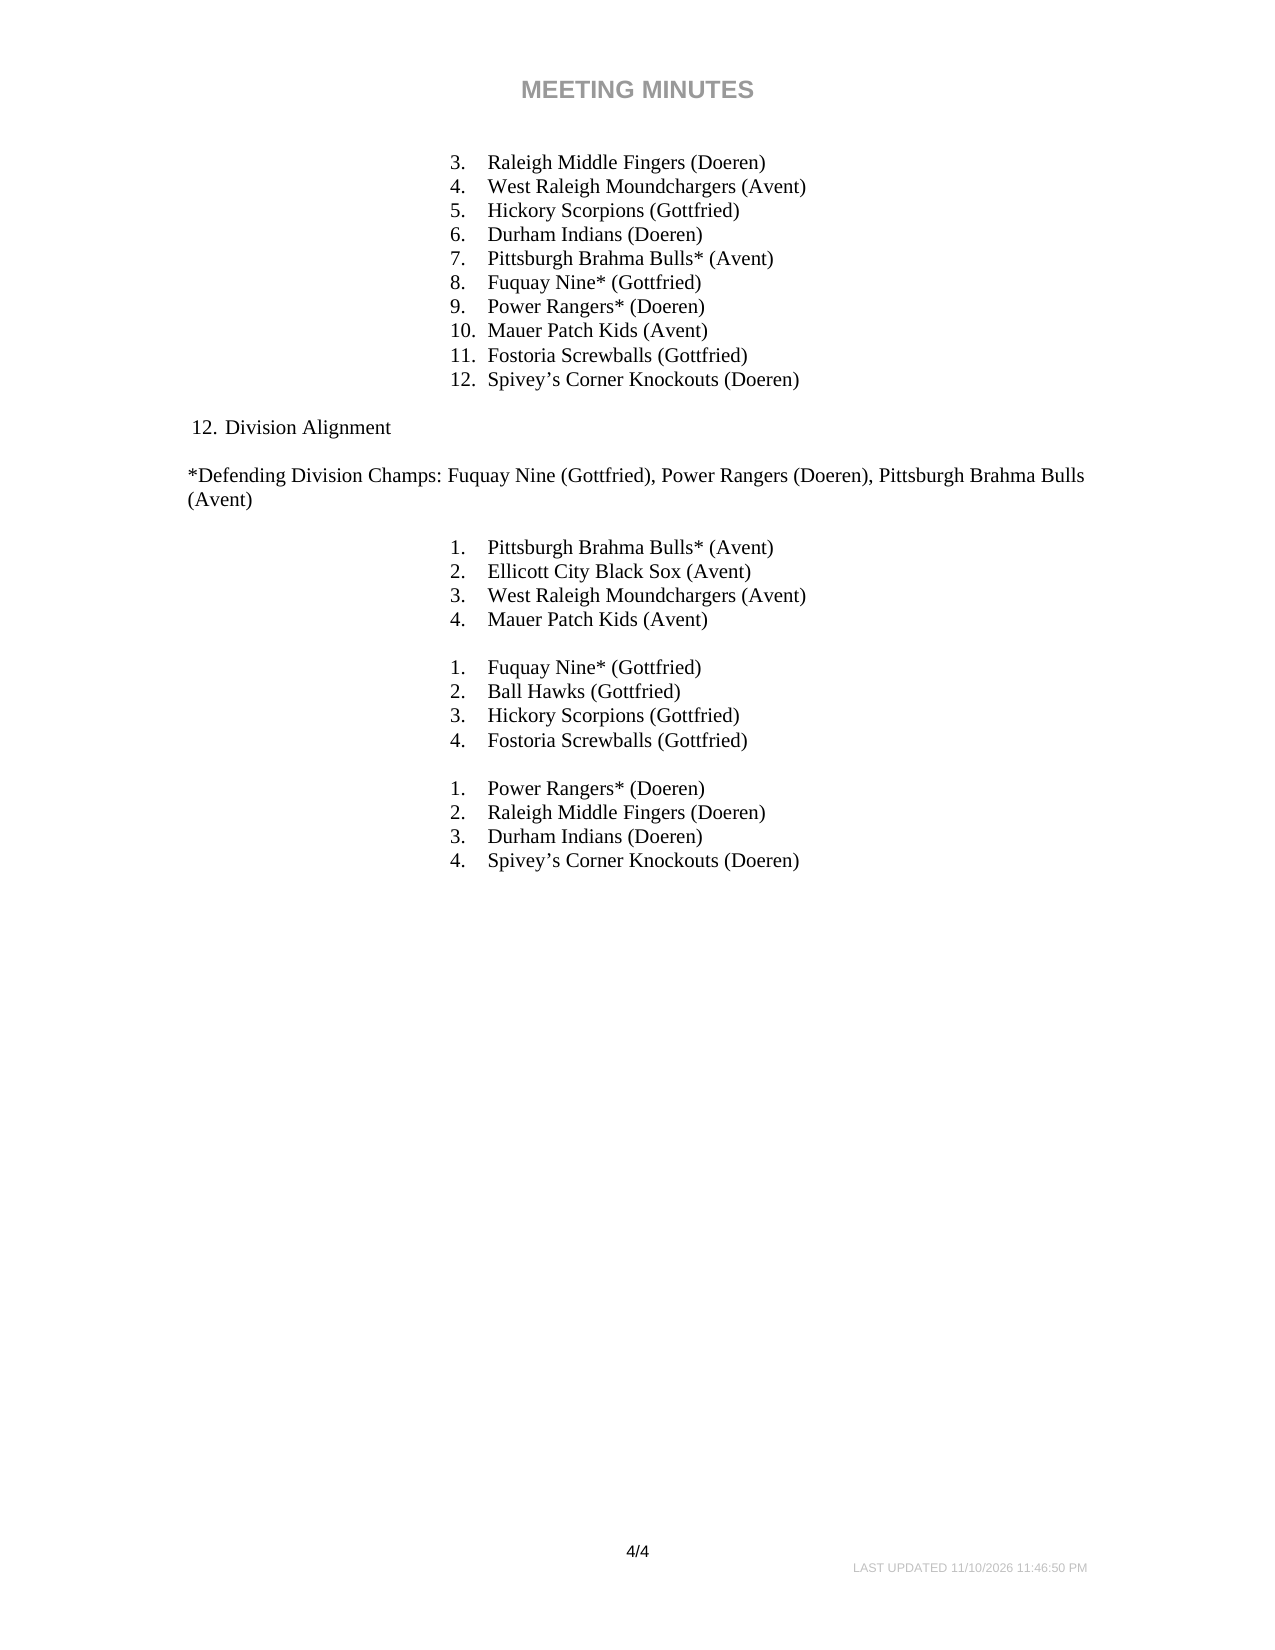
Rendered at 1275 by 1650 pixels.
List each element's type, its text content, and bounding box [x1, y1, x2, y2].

list Durham Indians (Doeren) [450, 222, 1087, 246]
list Ellicott City Black Sox (Avent) [450, 559, 1087, 583]
list Division Alignment [187, 415, 1087, 439]
list Spivey’s Corner Knockouts (Doeren) [450, 848, 1087, 872]
list Pittsburgh Brahma Bulls* (Avent) [450, 535, 1087, 559]
list Hickory Scorpions (Gottfried) [450, 198, 1087, 222]
list Hickory Scorpions (Gottfried) [450, 703, 1087, 727]
list Fostoria Screwballs (Gottfried) [450, 727, 1087, 752]
list Ball Hawks (Gottfried) [450, 679, 1087, 703]
list Mauer Patch Kids (Avent) [450, 607, 1087, 631]
list Raleigh Middle Fingers (Doeren) [450, 150, 1087, 174]
list Pittsburgh Brahma Bulls* (Avent) [450, 246, 1087, 270]
list Power Rangers* (Doeren) [450, 776, 1087, 800]
list West Raleigh Moundchargers (Avent) [450, 174, 1087, 198]
list Fostoria Screwballs (Gottfried) [450, 342, 1087, 367]
text *Defending Division Champs: Fuquay Nine (Gottfried), Power Rangers (Doeren), Pittsburgh Brahma Bulls (Avent) [187, 463, 1087, 511]
list Spivey’s Corner Knockouts (Doeren) [450, 367, 1087, 391]
list Raleigh Middle Fingers (Doeren) [450, 800, 1087, 824]
list Durham Indians (Doeren) [450, 824, 1087, 848]
list Mauer Patch Kids (Avent) [450, 318, 1087, 342]
list Fuquay Nine* (Gottfried) [450, 655, 1087, 679]
list Power Rangers* (Doeren) [450, 294, 1087, 318]
list West Raleigh Moundchargers (Avent) [450, 583, 1087, 607]
list Fuquay Nine* (Gottfried) [450, 270, 1087, 294]
